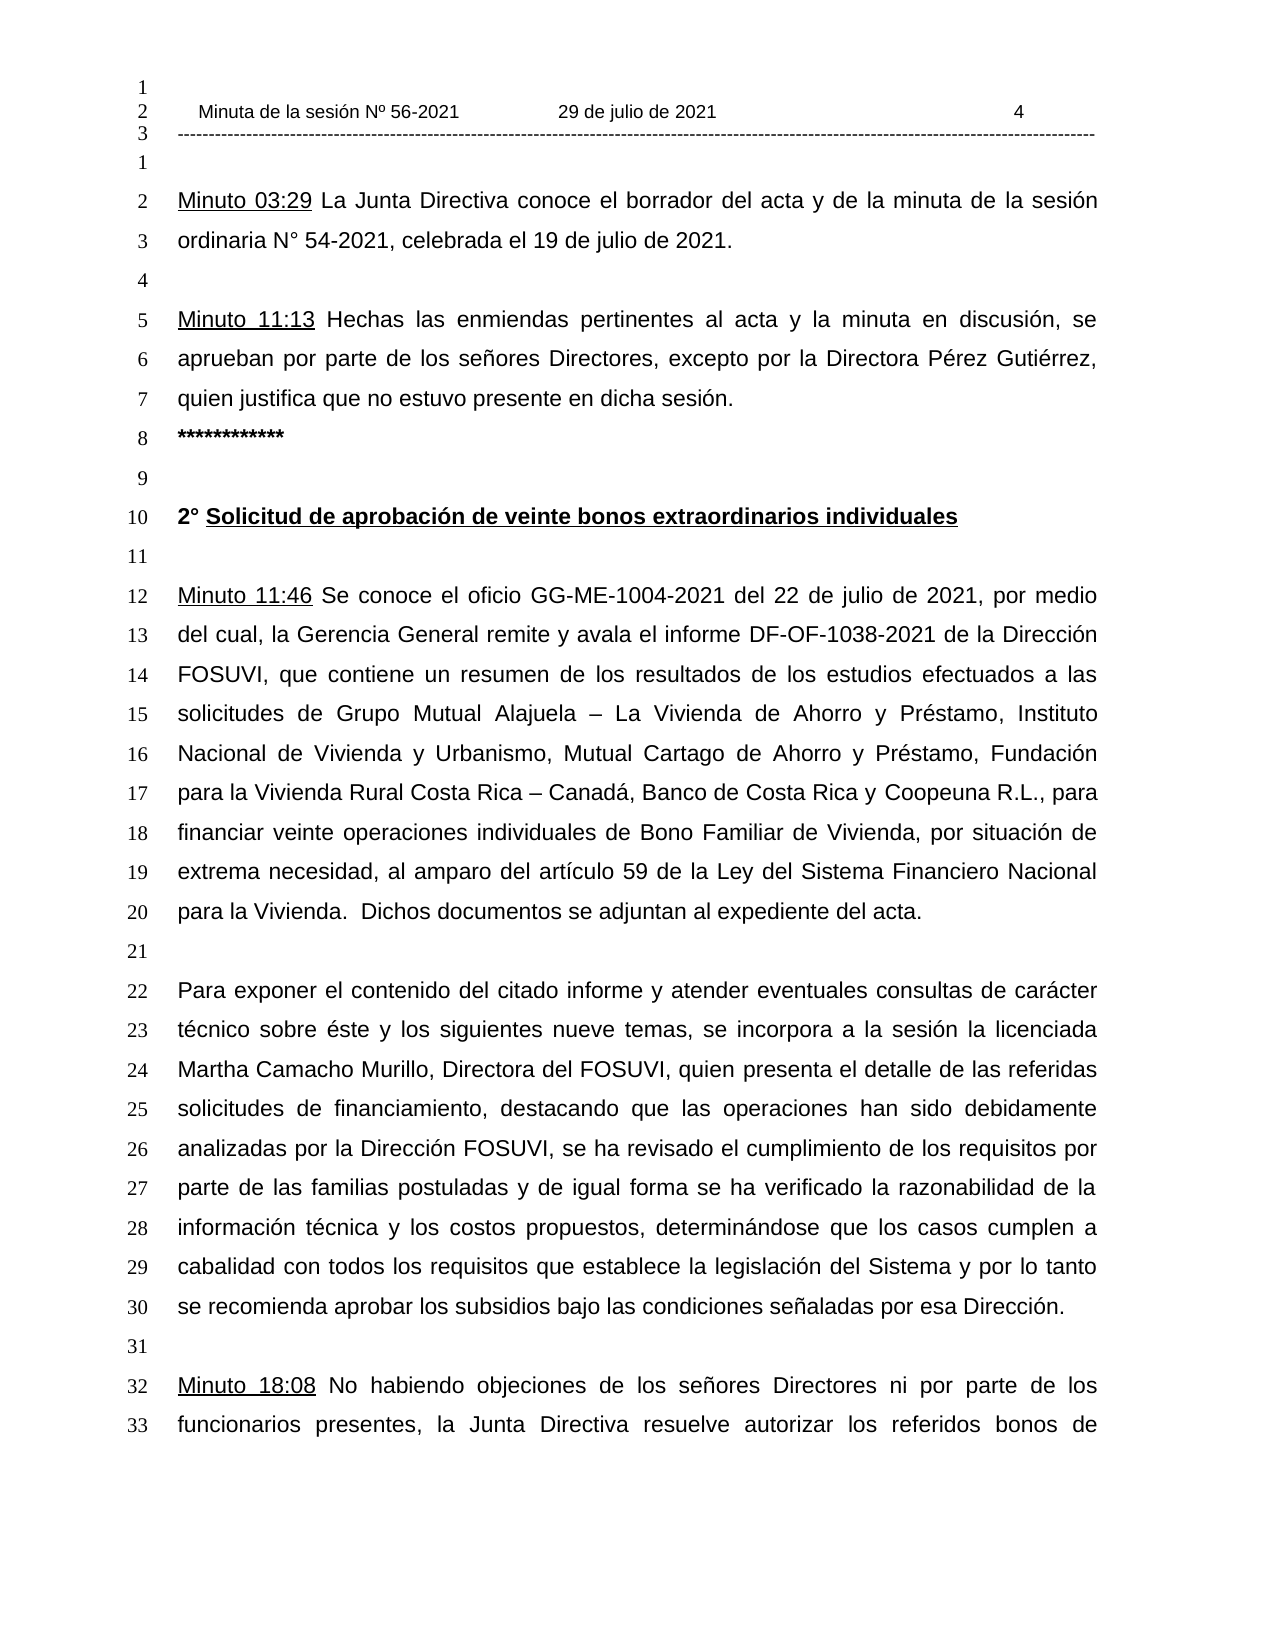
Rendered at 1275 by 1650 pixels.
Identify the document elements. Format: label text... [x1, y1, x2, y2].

text Minuto 11:46 Se conoce el oficio GG-ME-1004-2021 del 22 de julio de 2021, por medio del cual, la Gerencia General remite y avala el informe DF-OF-1038-2021 de la Dirección FOSUVI, que contiene un resumen de los resultados de los estudios efectuados a las solicitudes de Grupo Mutual Alajuela – La Vivienda de Ahorro y Préstamo, Instituto Nacional de Vivienda y Urbanismo, Mutual Cartago de Ahorro y Préstamo, Fundación para la Vivienda Rural Costa Rica – Canadá, Banco de Costa Rica y Coopeuna R.L., para financiar veinte operaciones individuales de Bono Familiar de Vivienda, por situación de extrema necesidad, al amparo del artículo 59 de la Ley del Sistema Financiero Nacional para la Vivienda. Dichos documentos se adjuntan al expediente del acta. [177, 582, 1098, 924]
text Minuto 03:29 La Junta Directiva conoce el borrador del acta y de la minuta de la sesión ordinaria N° 54-2021, celebrada el 19 de julio de 2021. [177, 187, 1098, 253]
text Para exponer el contenido del citado informe y atender eventuales consultas de carácter técnico sobre éste y los siguientes nueve temas, se incorpora a la sesión la licenciada Martha Camacho Murillo, Directora del FOSUVI, quien presenta el detalle de las referidas solicitudes de financiamiento, destacando que las operaciones han sido debidamente analizadas por la Dirección FOSUVI, se ha revisado el cumplimiento de los requisitos por parte de las familias postuladas y de igual forma se ha verificado la razonabilidad de la información técnica y los costos propuestos, determinándose que los casos cumplen a cabalidad con todos los requisitos que establece la legislación del Sistema y por lo tanto se recomienda aprobar los subsidios bajo las condiciones señaladas por esa Dirección. [177, 977, 1098, 1319]
text ************ [177, 424, 1098, 450]
text Minuto 11:13 Hechas las enmiendas pertinentes al acta y la minuta en discusión, se aprueban por parte de los señores Directores, excepto por la Directora Pérez Gutiérrez, quien justifica que no estuvo presente en dicha sesión. [177, 306, 1098, 411]
text 2° Solicitud de aprobación de veinte bonos extraordinarios individuales [177, 503, 1098, 529]
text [177, 1372, 1098, 1437]
